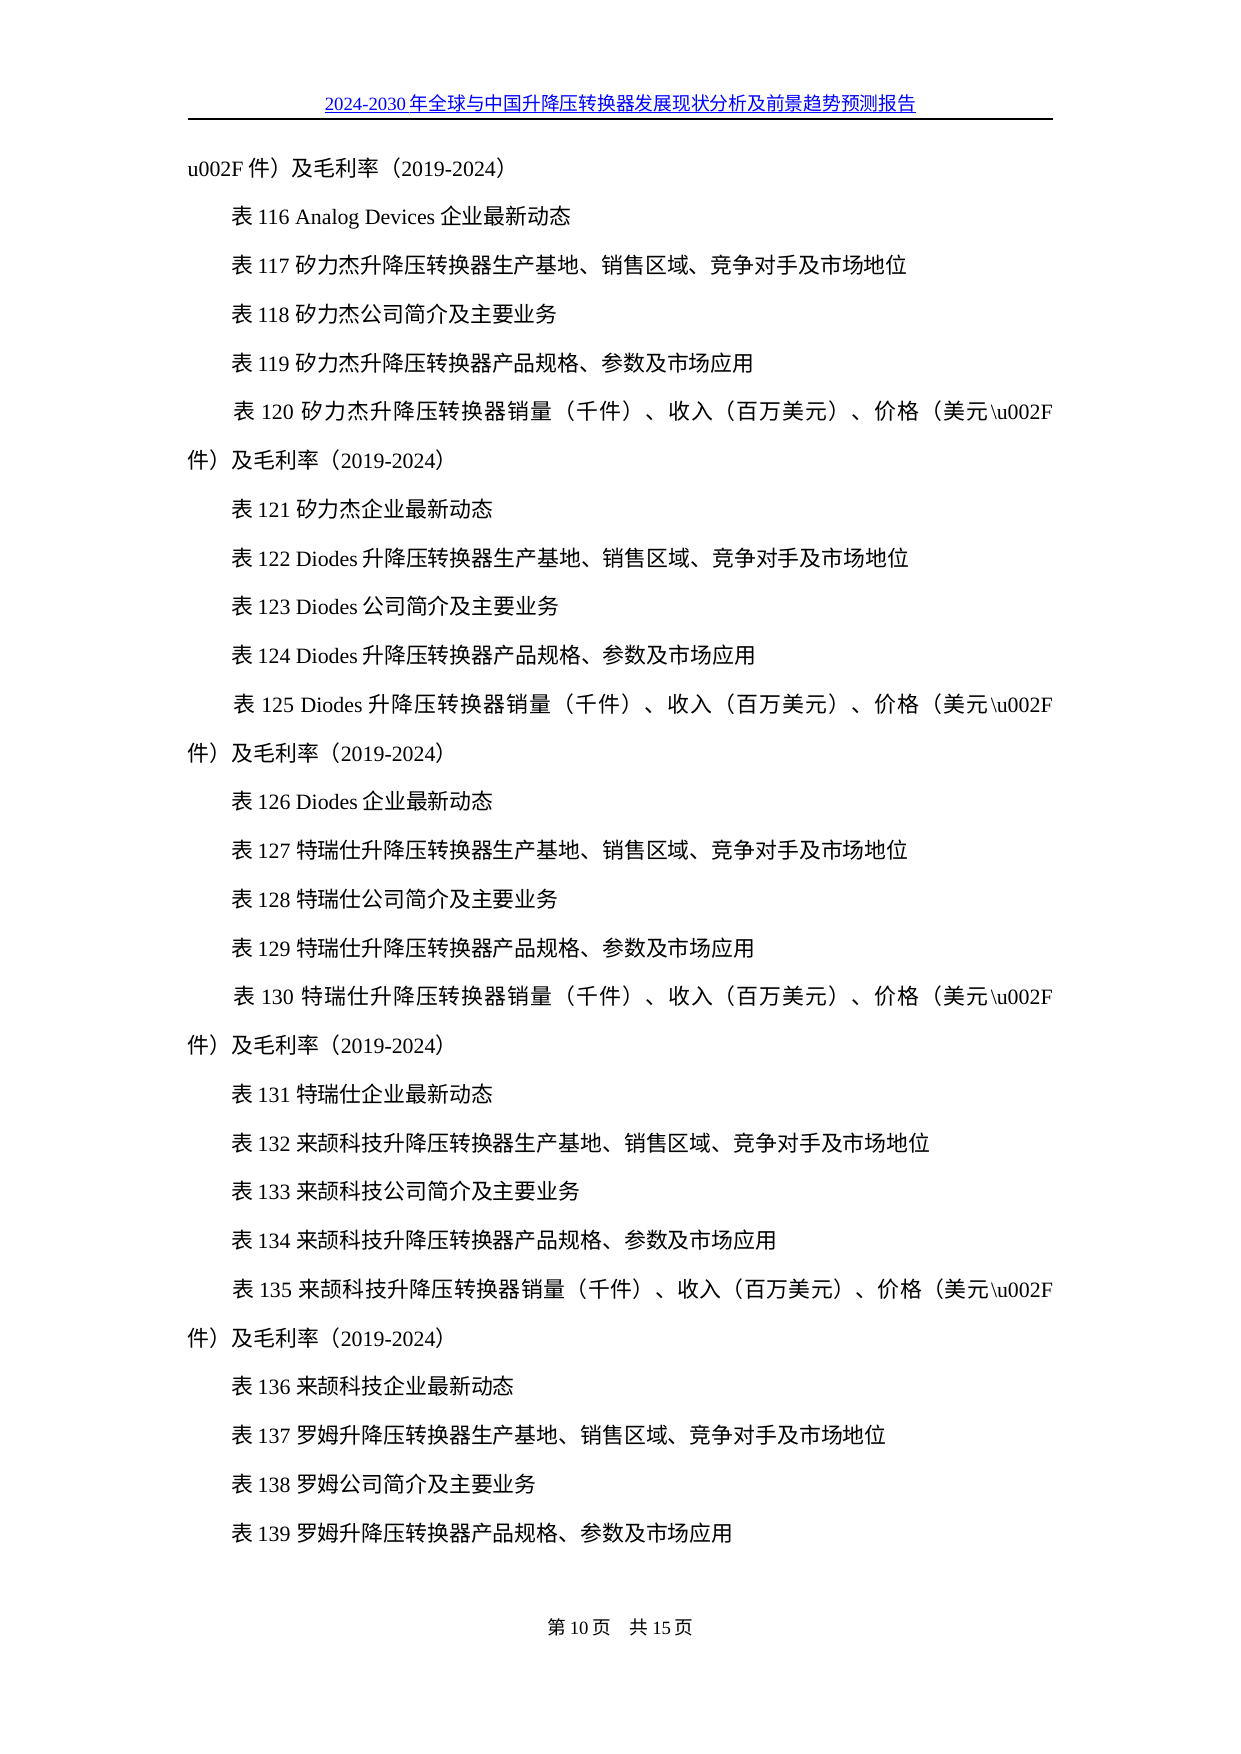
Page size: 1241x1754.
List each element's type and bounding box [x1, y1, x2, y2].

text [187, 150, 1053, 1548]
